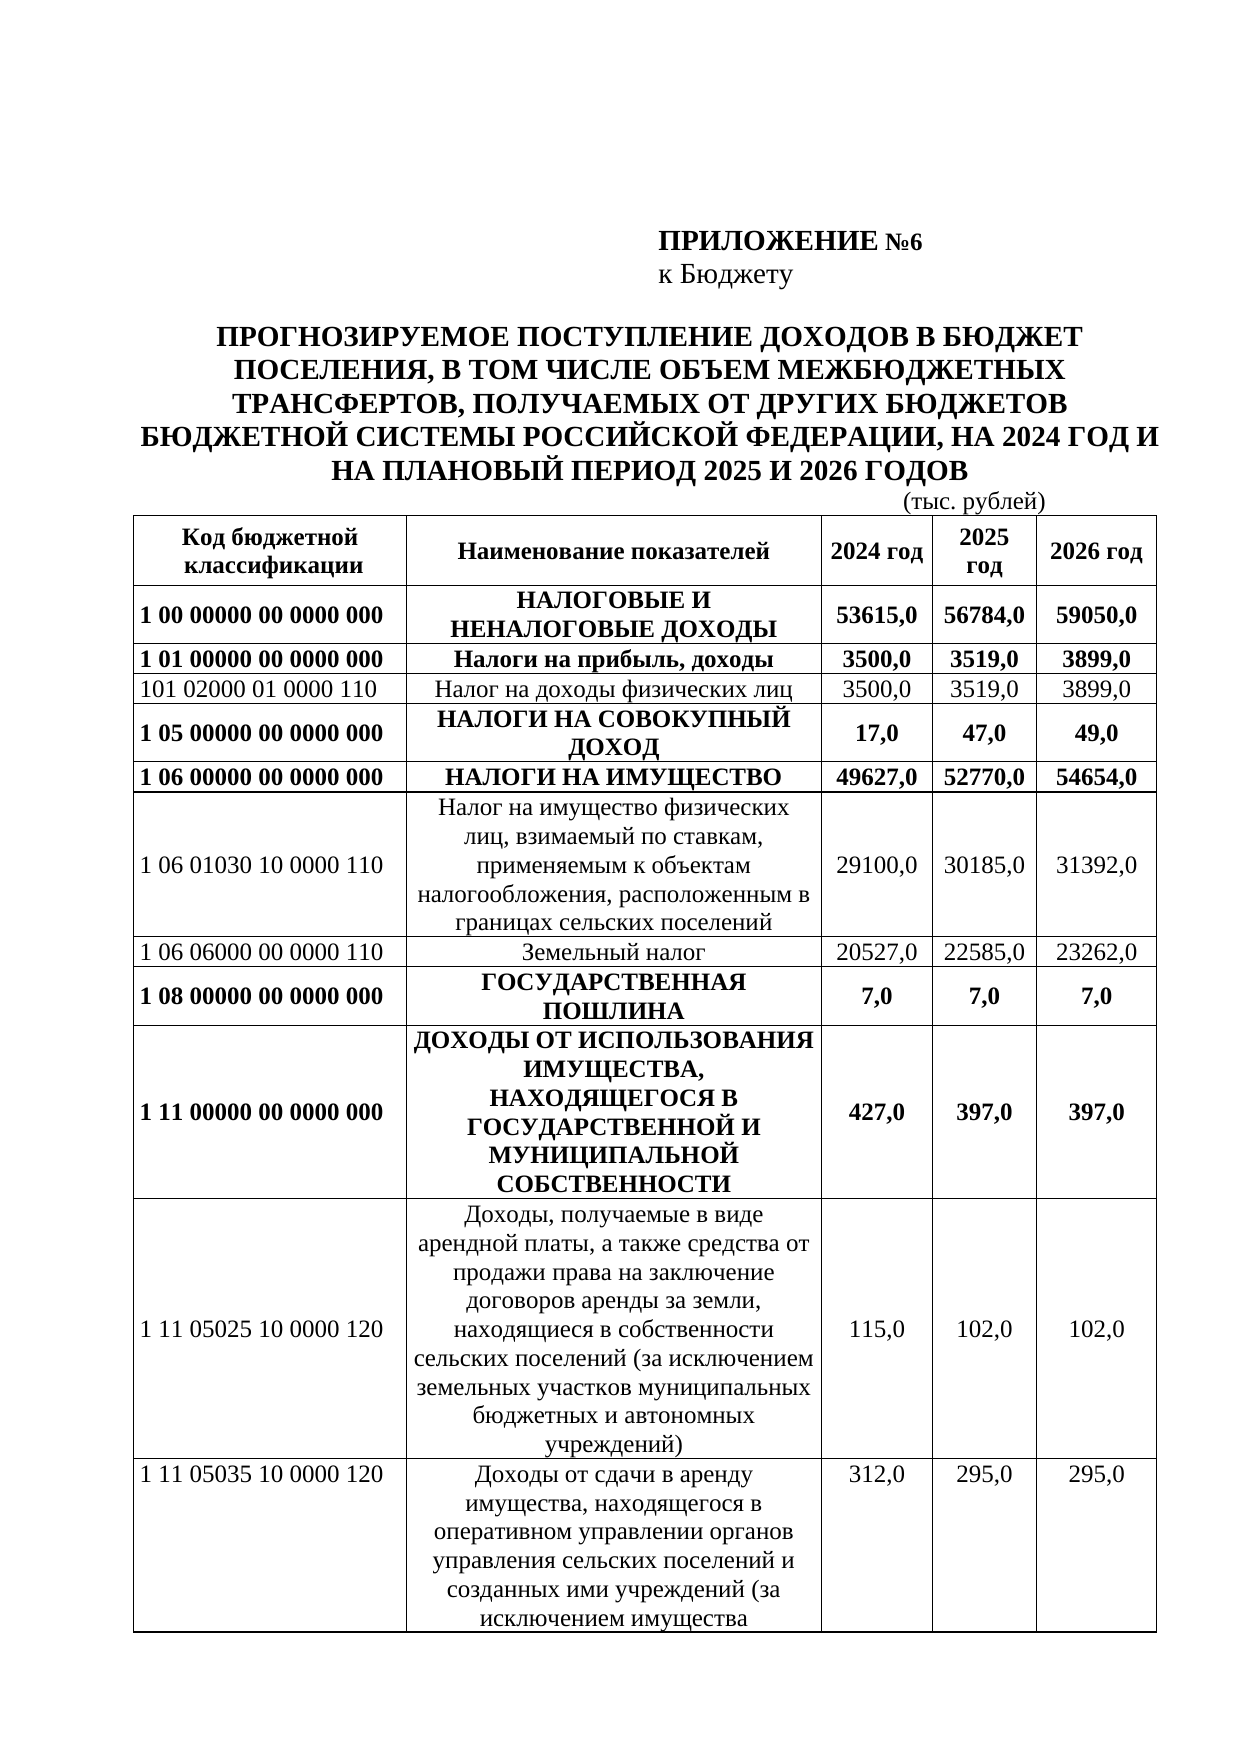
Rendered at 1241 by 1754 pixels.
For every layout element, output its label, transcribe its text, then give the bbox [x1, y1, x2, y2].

table_cell 47,0 [933, 704, 1036, 761]
table_cell 1 06 00000 00 0000 000 [134, 762, 406, 791]
table_cell 1 06 01030 10 0000 110 [134, 793, 406, 936]
table_cell 7,0 [822, 967, 932, 1024]
table_cell 3500,0 [822, 674, 932, 703]
table_cell НАЛОГОВЫЕ И НЕНАЛОГОВЫЕ ДОХОДЫ [407, 586, 821, 643]
table_cell 17,0 [822, 704, 932, 761]
text ПРИЛОЖЕНИЕ №6 [658, 223, 1186, 256]
table_cell 56784,0 [933, 586, 1036, 643]
table_cell 3519,0 [933, 644, 1036, 673]
table_cell 397,0 [1037, 1026, 1156, 1198]
table_header Наименование показателей [407, 516, 821, 584]
table_cell 3500,0 [822, 644, 932, 673]
table_cell 101 02000 01 0000 110 [134, 674, 406, 703]
table_cell 7,0 [933, 967, 1036, 1024]
table_cell Налоги на имущество [407, 762, 821, 791]
table_cell 31392,0 [1037, 793, 1156, 936]
table_cell 295,0 [933, 1459, 1036, 1631]
text к Бюджету [658, 256, 1186, 290]
table_cell 3519,0 [933, 674, 1036, 703]
table_header 2025 год [933, 516, 1036, 584]
table_cell 102,0 [1037, 1199, 1156, 1458]
table_cell 1 01 00000 00 0000 000 [134, 644, 406, 673]
table_cell 397,0 [933, 1026, 1036, 1198]
table_cell 22585,0 [933, 937, 1036, 966]
table_cell 427,0 [822, 1026, 932, 1198]
table_cell 29100,0 [822, 793, 932, 936]
table_header Код бюджетной классификации [134, 516, 406, 584]
table_cell 30185,0 [933, 793, 1036, 936]
table_cell 23262,0 [1037, 937, 1156, 966]
table_cell Налоги на прибыль, доходы [407, 644, 821, 673]
table_cell Налог на имущество физических лиц, взимаемый по ставкам, применяемым к объектам налогообложения, расположенным в границах сельских поселений [407, 793, 821, 936]
table_cell 49627,0 [822, 762, 932, 791]
text ПРОГНОЗИРУЕМОЕ ПОСТУПЛЕНИЕ ДОХОДОВ В БЮДЖЕТ ПОСЕЛЕНИЯ, В ТОМ ЧИСЛЕ ОБЪЕМ МЕЖБЮДЖЕТНЫХ ТРАНСФЕРТОВ, ПОЛУЧАЕМЫХ ОТ ДРУГИХ БЮДЖЕТОВ БЮДЖЕТНОЙ СИСТЕМЫ РОССИЙСКОЙ ФЕДЕРАЦИИ, НА 2024 ГОД И НА ПЛАНОВЫЙ ПЕРИОД 2025 И 2026 ГОДОВ [133, 319, 1167, 486]
table_cell Доходы, получаемые в виде арендной платы, а также средства от продажи права на заключение договоров аренды за земли, находящиеся в собственности сельских поселений (за исключением земельных участков муниципальных бюджетных и автономных учреждений) [407, 1199, 821, 1458]
table_cell 49,0 [1037, 704, 1156, 761]
table_cell НАЛОГИ НА СОВОКУПНЫЙ ДОХОД [407, 704, 821, 761]
table_cell 7,0 [1037, 967, 1156, 1024]
table_cell Доходы от использования имущества, находящегося в государственной и муниципальной собственности [407, 1026, 821, 1198]
list (тыс. рублей) [192, 486, 1167, 515]
table_cell 59050,0 [1037, 586, 1156, 643]
table_cell 295,0 [1037, 1459, 1156, 1631]
table_cell 20527,0 [822, 937, 932, 966]
table_cell 53615,0 [822, 586, 932, 643]
table_cell 52770,0 [933, 762, 1036, 791]
table_header 2026 год [1037, 516, 1156, 584]
table_cell 1 00 00000 00 0000 000 [134, 586, 406, 643]
table_cell 1 11 05025 10 0000 120 [134, 1199, 406, 1458]
table_cell 312,0 [822, 1459, 932, 1631]
table_cell 102,0 [933, 1199, 1036, 1458]
table_cell Налог на доходы физических лиц [407, 674, 821, 703]
table_cell Земельный налог [407, 937, 821, 966]
table_cell 1 08 00000 00 0000 000 [134, 967, 406, 1024]
table_header 2024 год [822, 516, 932, 584]
table_cell 1 05 00000 00 0000 000 [134, 704, 406, 761]
table_cell Государственная пошлина [407, 967, 821, 1024]
table_cell 1 11 00000 00 0000 000 [134, 1026, 406, 1198]
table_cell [134, 1459, 406, 1631]
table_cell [407, 1459, 821, 1631]
table_cell 115,0 [822, 1199, 932, 1458]
table_cell 1 06 06000 00 0000 110 [134, 937, 406, 966]
table_cell 3899,0 [1037, 644, 1156, 673]
table_cell 3899,0 [1037, 674, 1156, 703]
table_cell 54654,0 [1037, 762, 1156, 791]
